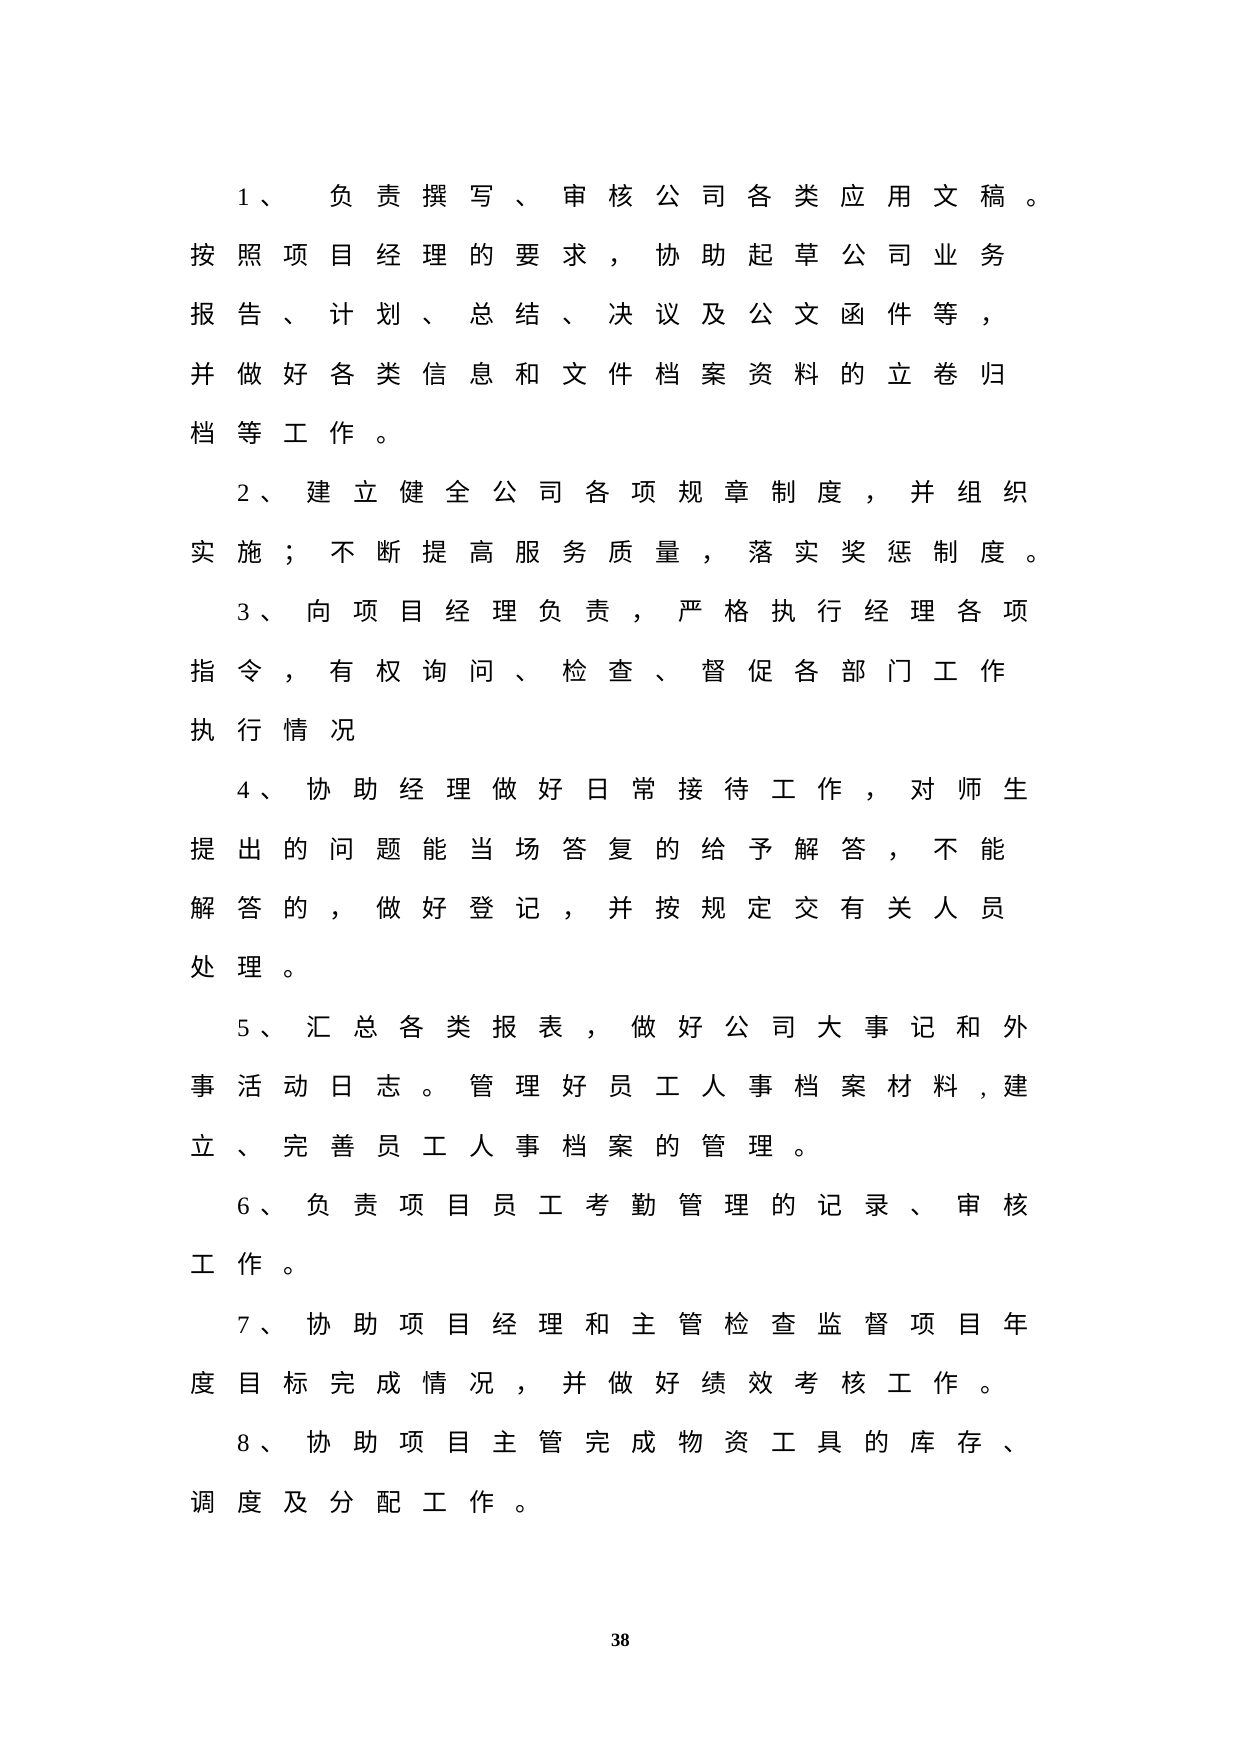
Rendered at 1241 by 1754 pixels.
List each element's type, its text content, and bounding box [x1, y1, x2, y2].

text 7、协助项目经理和主管检查监督项目年度目标完成情况，并做好绩效考核工作。 [190, 1293, 1050, 1411]
text 3、向项目经理负责，严格执行经理各项指令，有权询问、检查、督促各部门工作执行情况 [190, 580, 1050, 758]
text 1、 负责撰写、审核公司各类应用文稿。按照项目经理的要求，协助起草公司业务报告、计划、总结、决议及公文函件等，并做好各类信息和文件档案资料的立卷归档等工作。 [190, 164, 1050, 461]
text 6、负责项目员工考勤管理的记录、审核工作。 [190, 1174, 1050, 1293]
text 8、协助项目主管完成物资工具的库存、调度及分配工作。 [190, 1411, 1050, 1530]
text 2、建立健全公司各项规章制度，并组织实施；不断提高服务质量，落实奖惩制度。 [190, 461, 1050, 580]
text 4、协助经理做好日常接待工作，对师生提出的问题能当场答复的给予解答，不能解答的，做好登记，并按规定交有关人员处理。 [190, 758, 1050, 996]
text 5、汇总各类报表，做好公司大事记和外事活动日志。管理好员工人事档案材料, 建立、完善员工人事档案的管理。 [190, 996, 1050, 1174]
